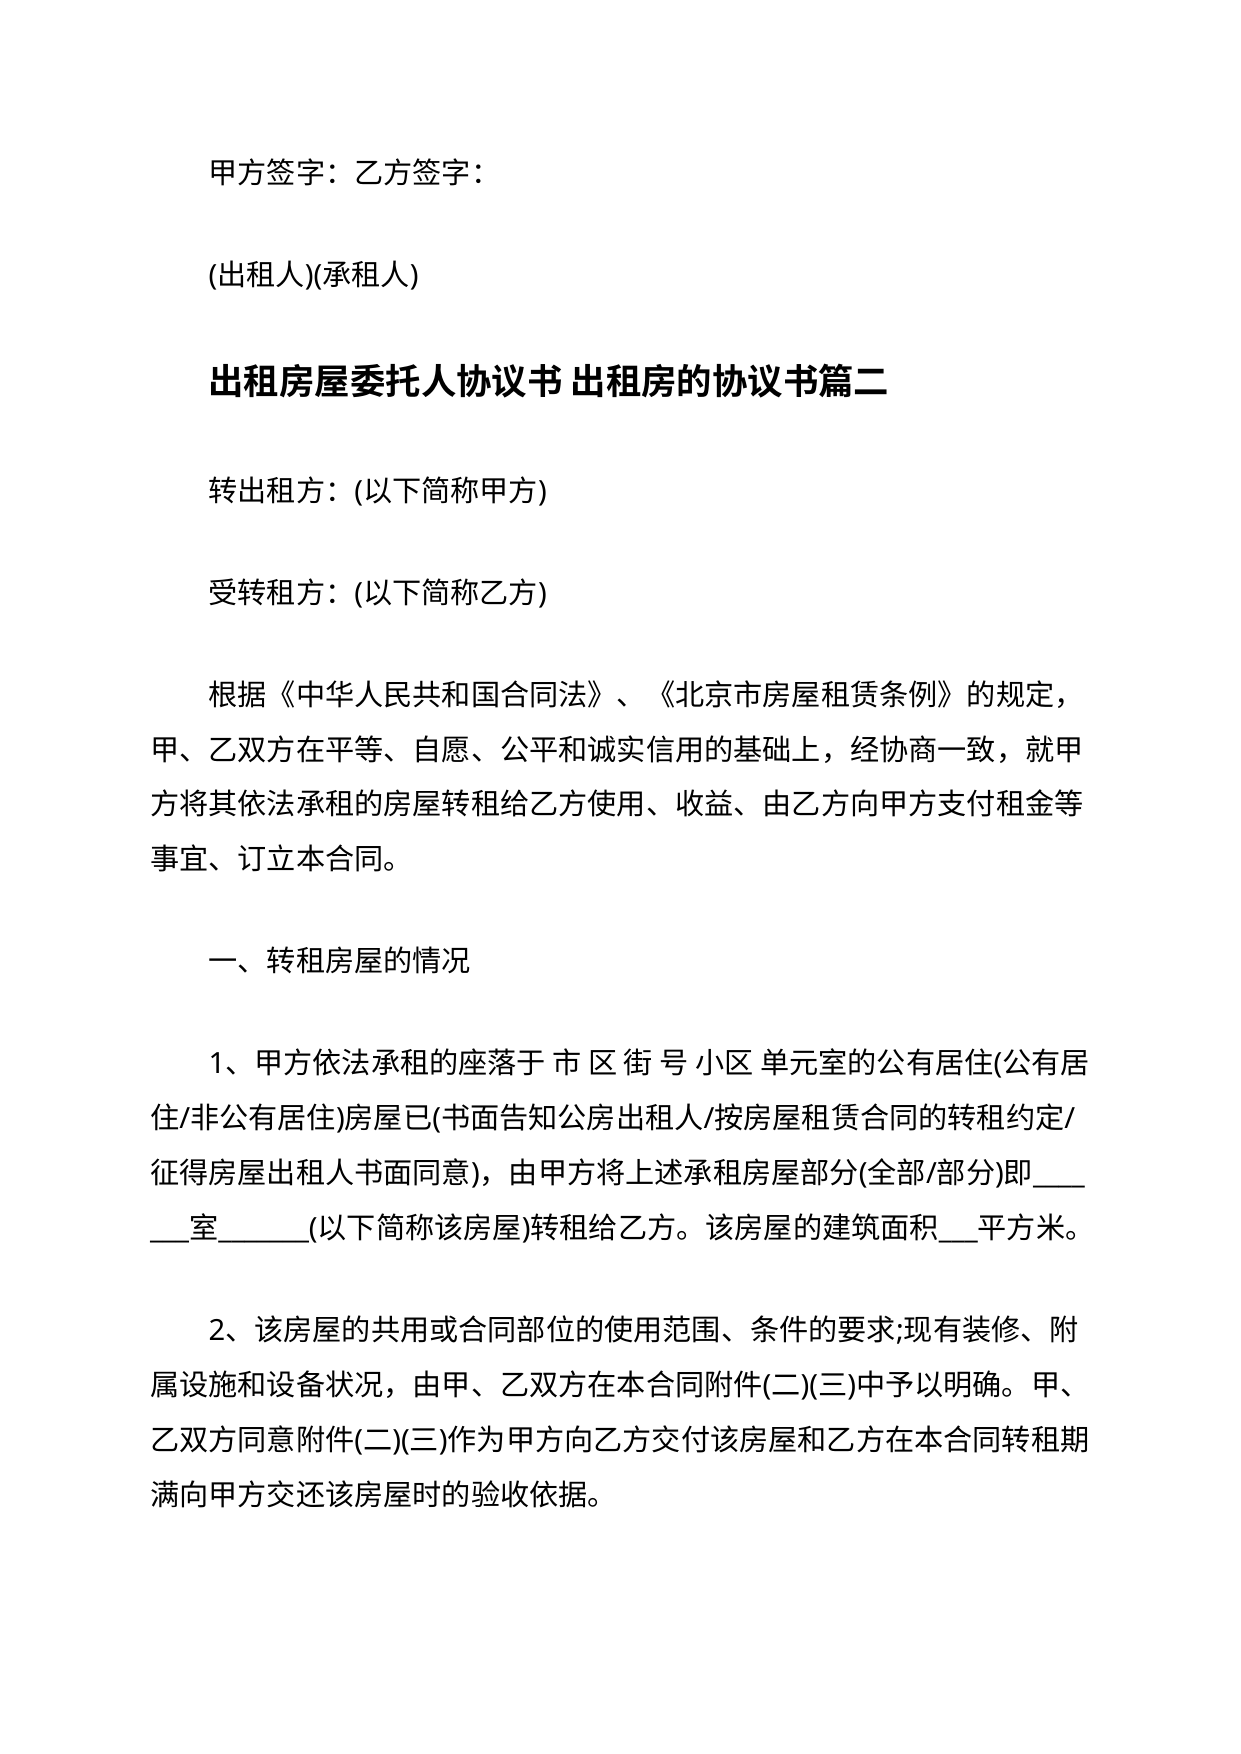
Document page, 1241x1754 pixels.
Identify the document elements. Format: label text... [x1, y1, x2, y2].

text 根据《中华人民共和国合同法》、《北京市房屋租赁条例》的规定，甲、乙双方在平等、自愿、公平和诚实信用的基础上，经协商一致，就甲方将其依法承租的房屋转租给乙方使用、收益、由乙方向甲方支付租金等事宜、订立本合同。 [150, 671, 1090, 878]
text 转出租方：(以下简称甲方) [150, 467, 1090, 509]
text 受转租方：(以下简称乙方) [150, 569, 1090, 612]
text 甲方签字：乙方签字： [150, 150, 1090, 192]
text (出租人)(承租人) [150, 252, 1090, 294]
text 1、甲方依法承租的座落于 市 区 街 号 小区 单元室的公有居住(公有居住/非公有居住)房屋已(书面告知公房出租人/按房屋租赁合同的转租约定/征得房屋出租人书面同意)，由甲方将上述承租房屋部分(全部/部分)即_______室_______(以下简称该房屋)转租给乙方。该房屋的建筑面积___平方米。 [150, 1039, 1090, 1247]
text 2、该房屋的共用或合同部位的使用范围、条件的要求;现有装修、附属设施和设备状况，由甲、乙双方在本合同附件(二)(三)中予以明确。甲、乙双方同意附件(二)(三)作为甲方向乙方交付该房屋和乙方在本合同转租期满向甲方交还该房屋时的验收依据。 [150, 1306, 1090, 1514]
text 出租房屋委托人协议书 出租房的协议书篇二 [150, 354, 1090, 405]
text 一、转租房屋的情况 [150, 938, 1090, 980]
